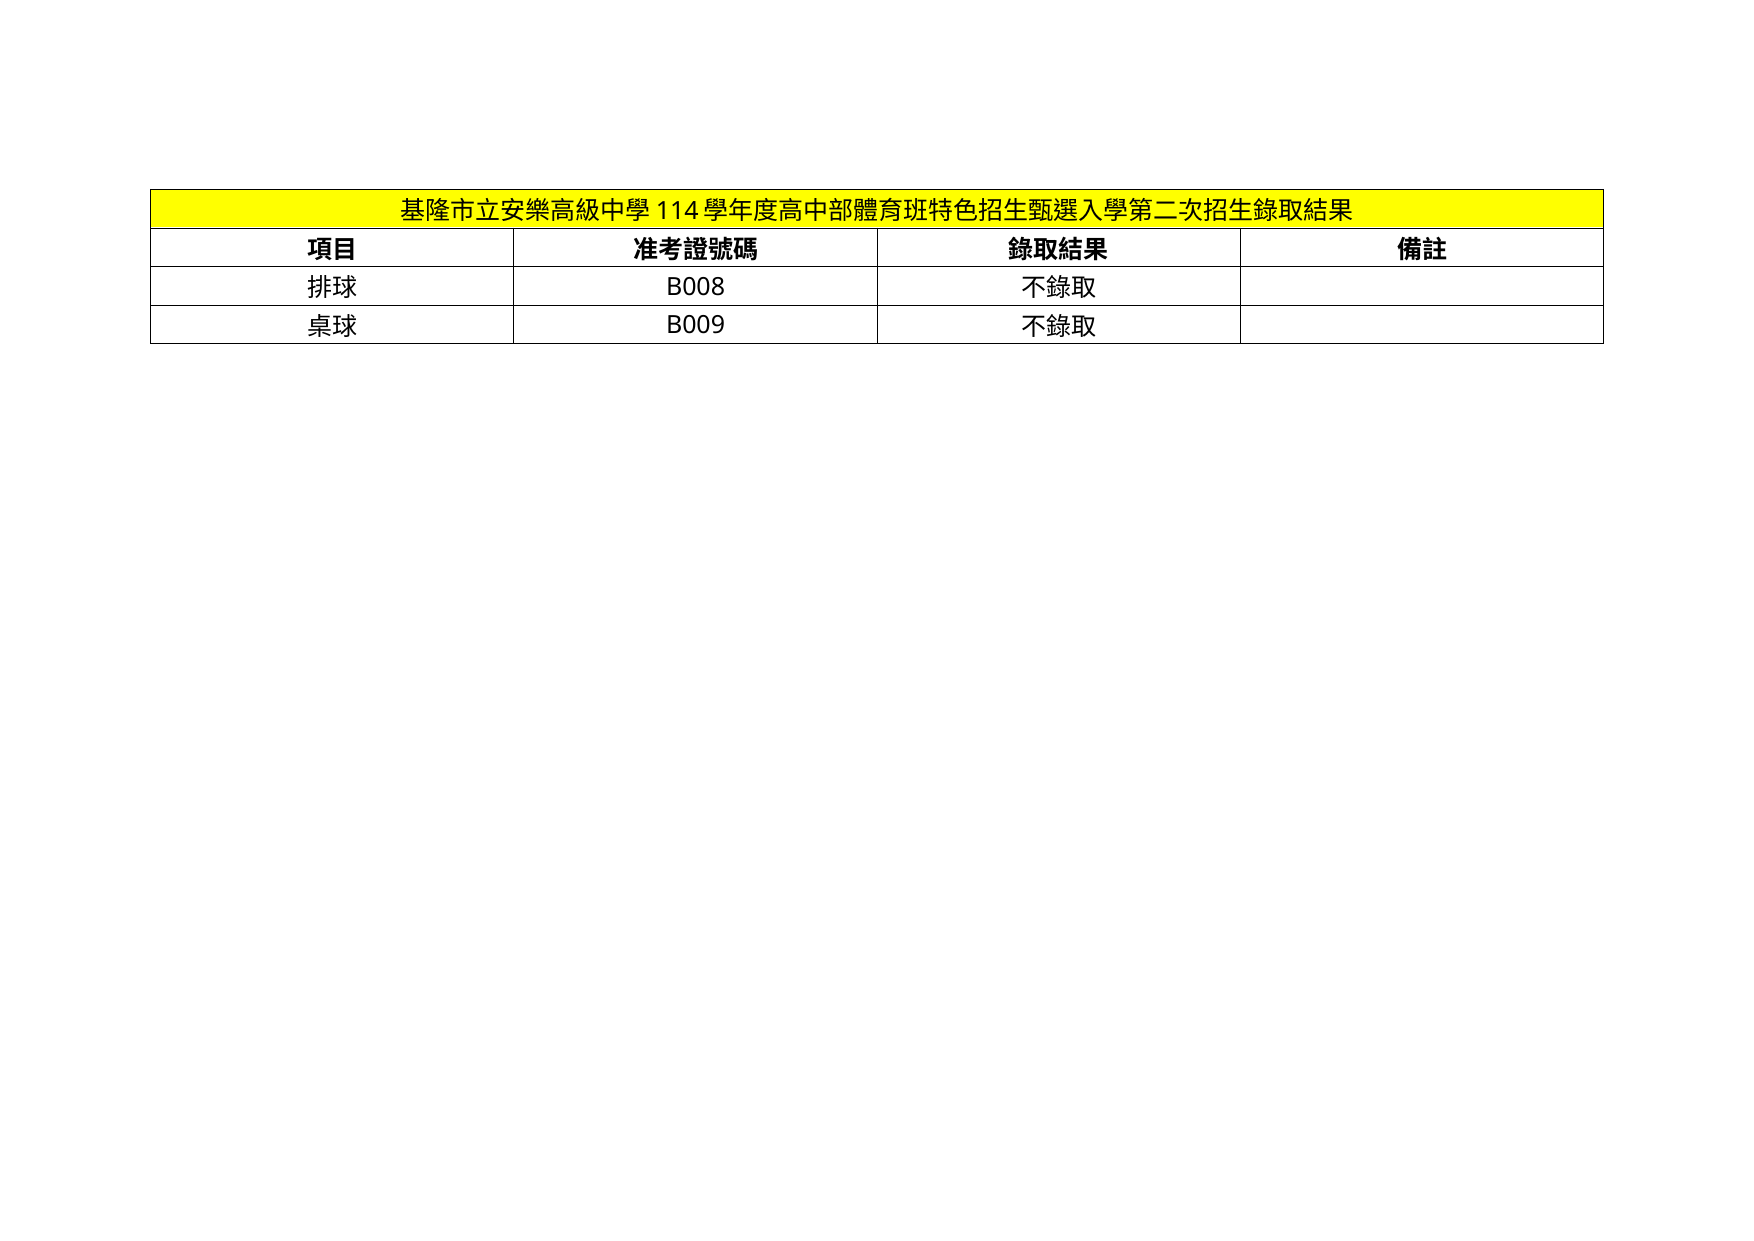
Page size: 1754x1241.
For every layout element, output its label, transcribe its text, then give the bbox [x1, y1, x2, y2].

table_cell 不錄取 [878, 306, 1240, 343]
table_header 基隆市立安樂高級中學114學年度高中部體育班特色招生甄選入學第二次招生錄取結果 [151, 190, 1603, 227]
table_cell 項目 [151, 229, 513, 266]
table_cell 准考證號碼 [514, 229, 877, 266]
table_cell [1241, 306, 1603, 343]
table_cell B008 [514, 267, 877, 304]
table_cell 不錄取 [878, 267, 1240, 304]
table_cell 備註 [1241, 229, 1603, 266]
table_cell B009 [514, 306, 877, 343]
table_cell 桌球 [151, 306, 513, 343]
table_cell 排球 [151, 267, 513, 304]
table_cell 錄取結果 [878, 229, 1240, 266]
table_cell [1241, 267, 1603, 304]
